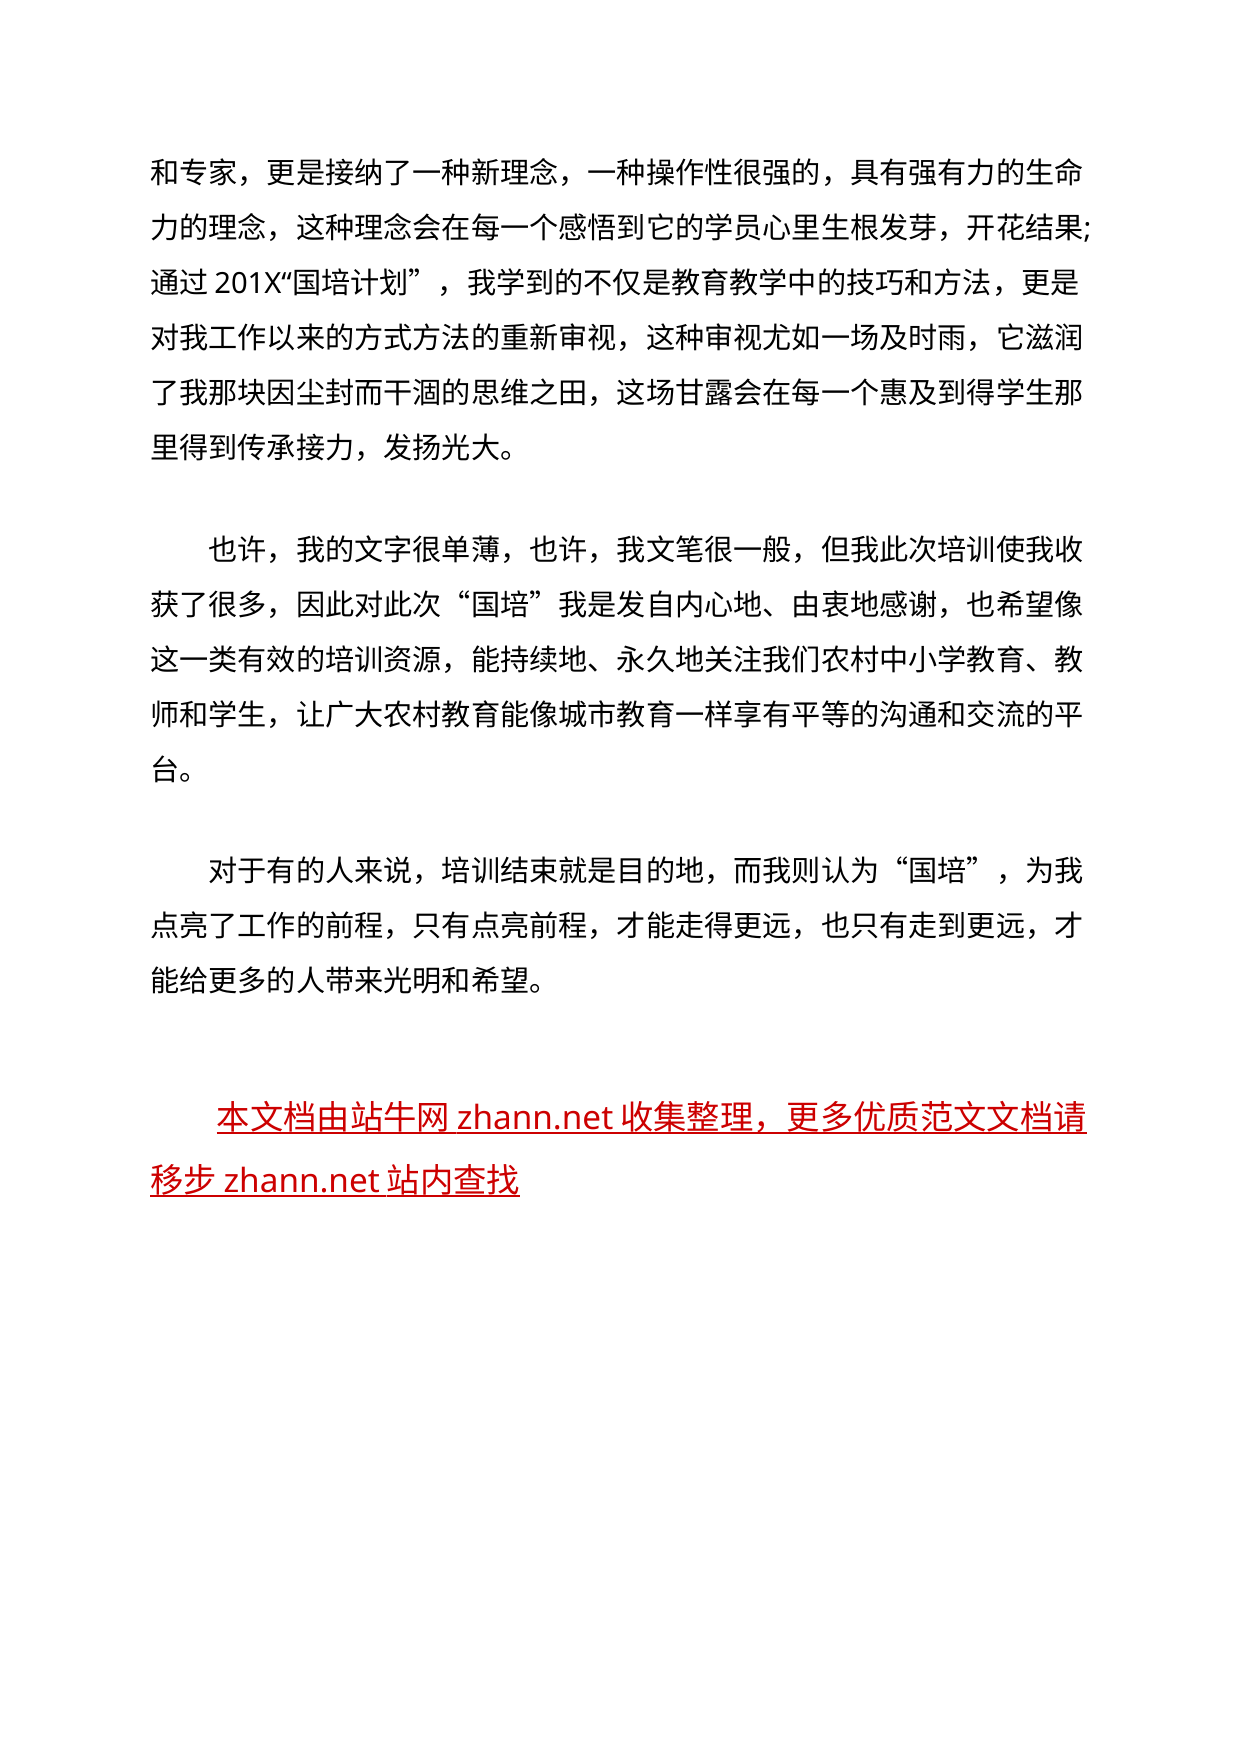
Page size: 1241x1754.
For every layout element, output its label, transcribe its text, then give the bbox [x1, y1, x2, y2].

text 也许，我的文字很单薄，也许，我文笔很一般，但我此次培训使我收获了很多，因此对此次“国培”我是发自内心地、由衷地感谢，也希望像这一类有效的培训资源，能持续地、永久地关注我们农村中小学教育、教师和学生，让广大农村教育能像城市教育一样享有平等的沟通和交流的平台。 [150, 526, 1090, 788]
text 对于有的人来说，培训结束就是目的地，而我则认为“国培”，为我点亮了工作的前程，只有点亮前程，才能走得更远，也只有走到更远，才能给更多的人带来光明和希望。 [150, 848, 1090, 1000]
text 本文档由站牛网zhann.net收集整理，更多优质范文文档请移步zhann.net站内查找 [150, 1091, 1090, 1202]
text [150, 150, 1090, 467]
